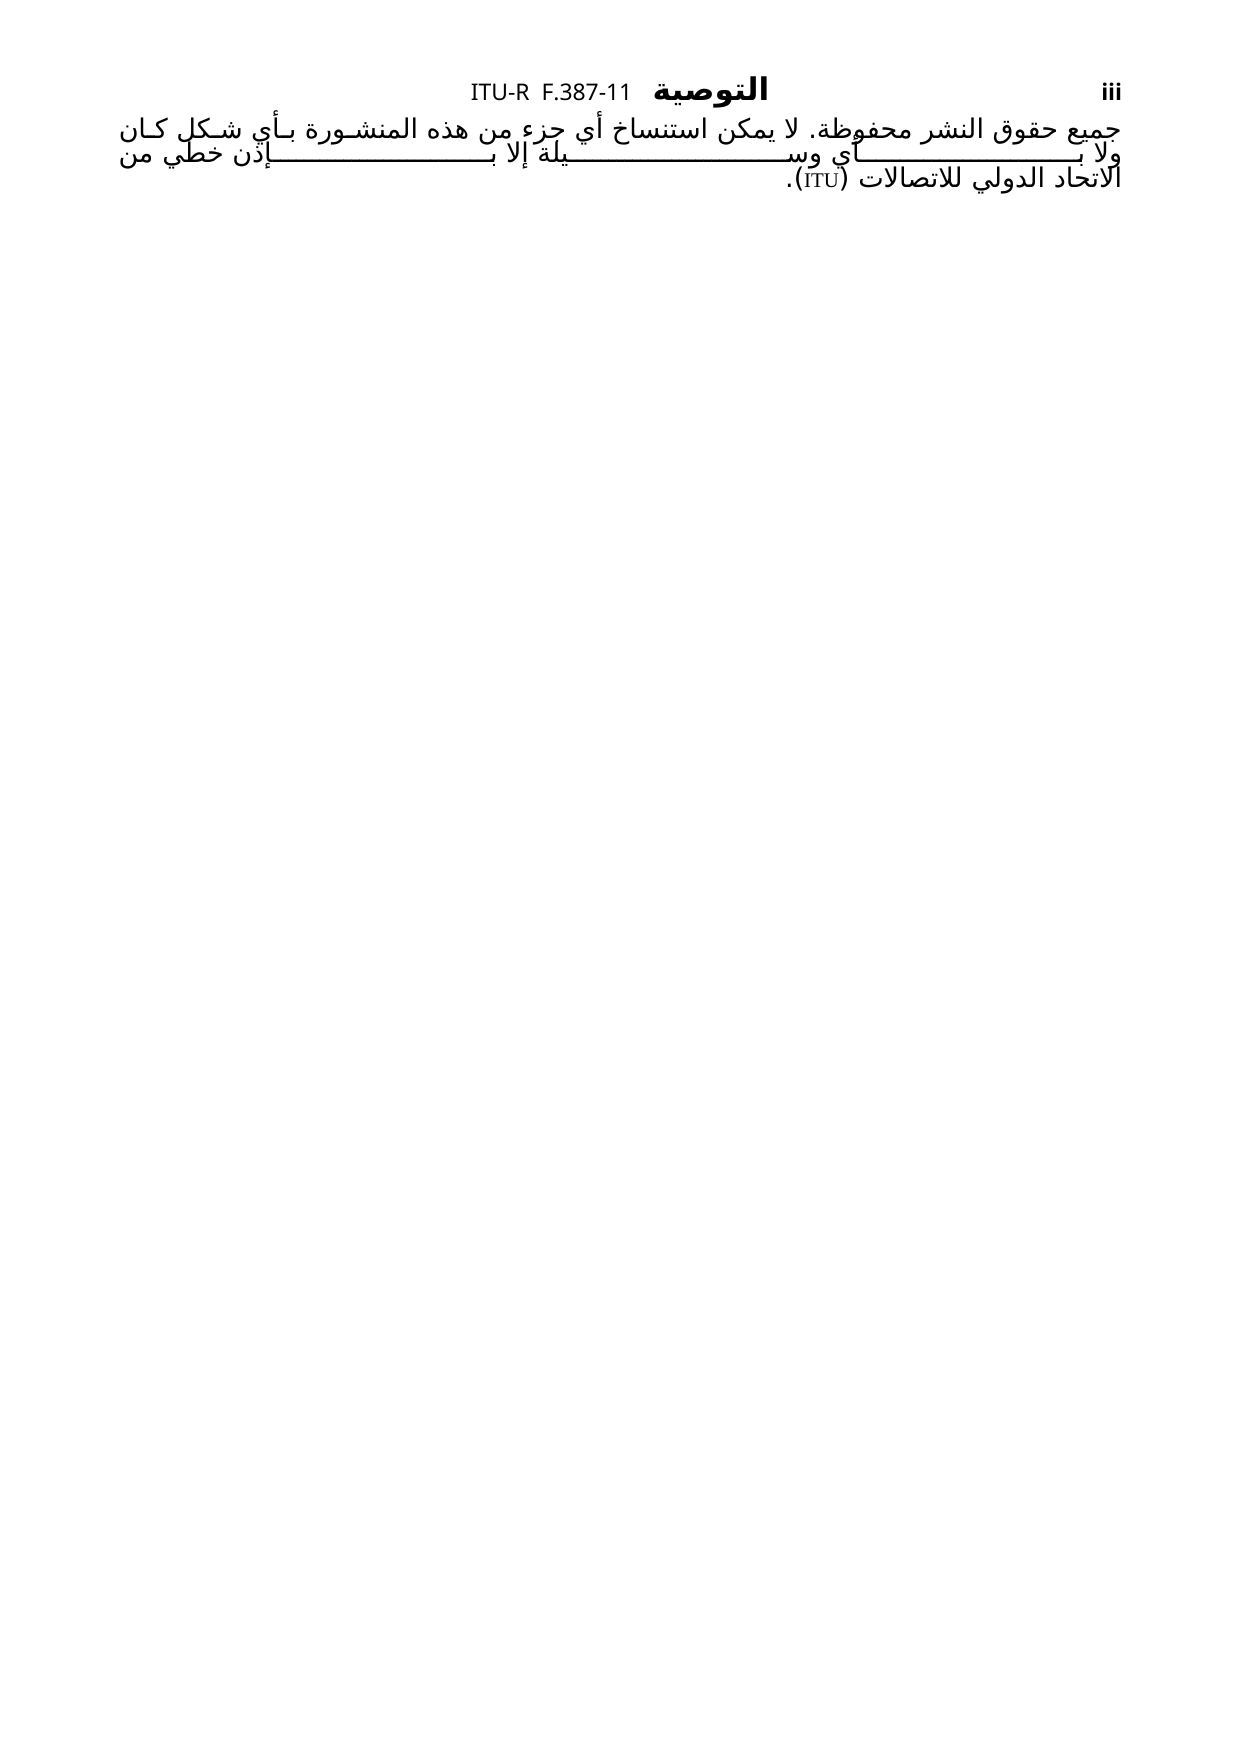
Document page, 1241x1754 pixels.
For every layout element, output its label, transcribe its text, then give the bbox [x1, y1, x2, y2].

text جميع حقوق النشر محفوظة. لا يمكن استنساخ أي جزء من هذه المنشورة بأي شكل كان ولا بأي وسيلة إلا بإذن خطي من الاتحاد الدولي للاتصالات (ITU). [118, 118, 1122, 194]
